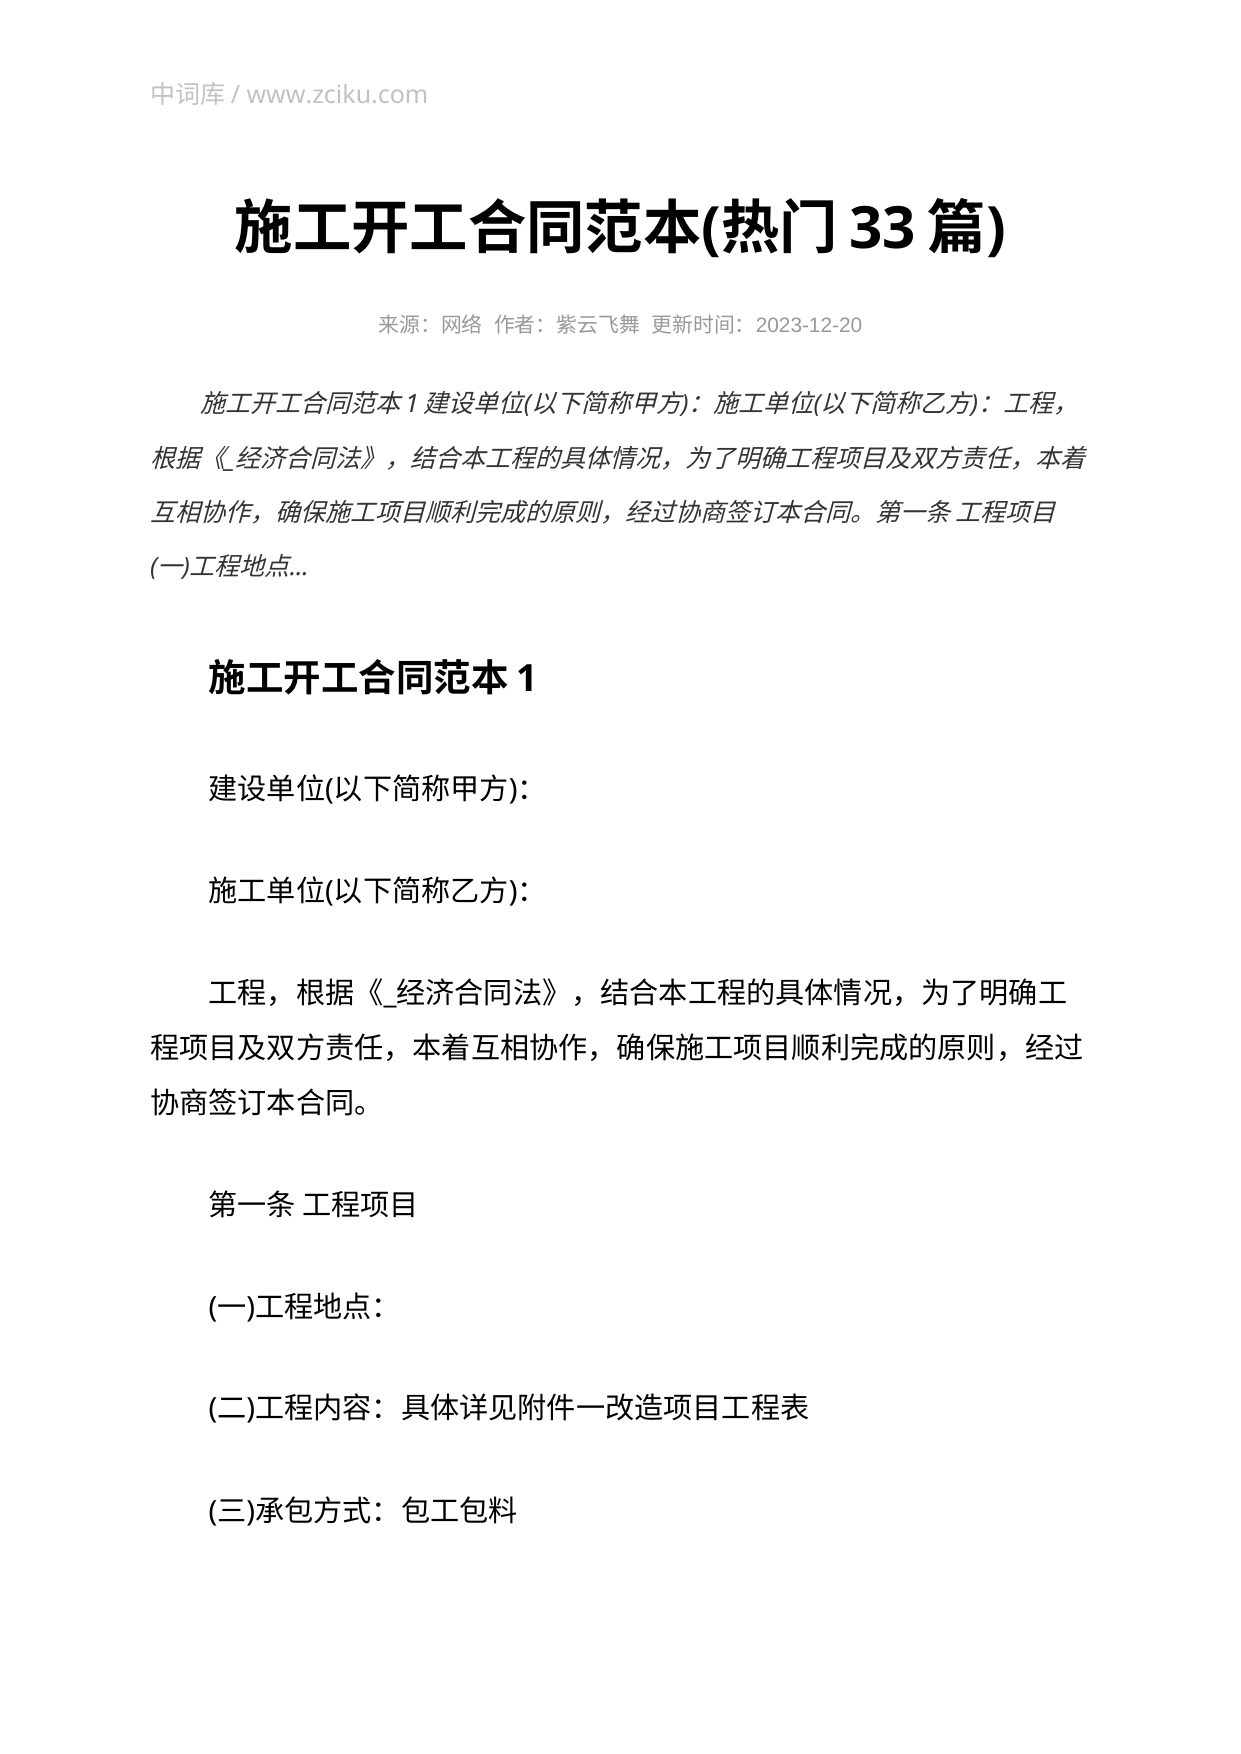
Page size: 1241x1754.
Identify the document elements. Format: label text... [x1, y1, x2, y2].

text (一)工程地点： [150, 1283, 1090, 1326]
text 来源：网络 作者：紫云飞舞 更新时间：2023-12-20 [150, 313, 1090, 337]
text 施工开工合同范本1 [150, 648, 1090, 703]
text 第一条 工程项目 [150, 1181, 1090, 1224]
subtitle 施工开工合同范本(热门33篇) [150, 181, 1090, 266]
text 施工开工合同范本1建设单位(以下简称甲方)：施工单位(以下简称乙方)：工程，根据《_经济合同法》，结合本工程的具体情况，为了明确工程项目及双方责任，本着互相协作，确保施工项目顺利完成的原则，经过协商签订本合同。第一条 工程项目(一)工程地点... [150, 384, 1090, 583]
text 建设单位(以下简称甲方)： [150, 766, 1090, 808]
text 施工单位(以下简称乙方)： [150, 868, 1090, 910]
text (三)承包方式：包工包料 [150, 1487, 1090, 1529]
text 工程，根据《_经济合同法》，结合本工程的具体情况，为了明确工程项目及双方责任，本着互相协作，确保施工项目顺利完成的原则，经过协商签订本合同。 [150, 970, 1090, 1122]
text (二)工程内容：具体详见附件一改造项目工程表 [150, 1385, 1090, 1427]
